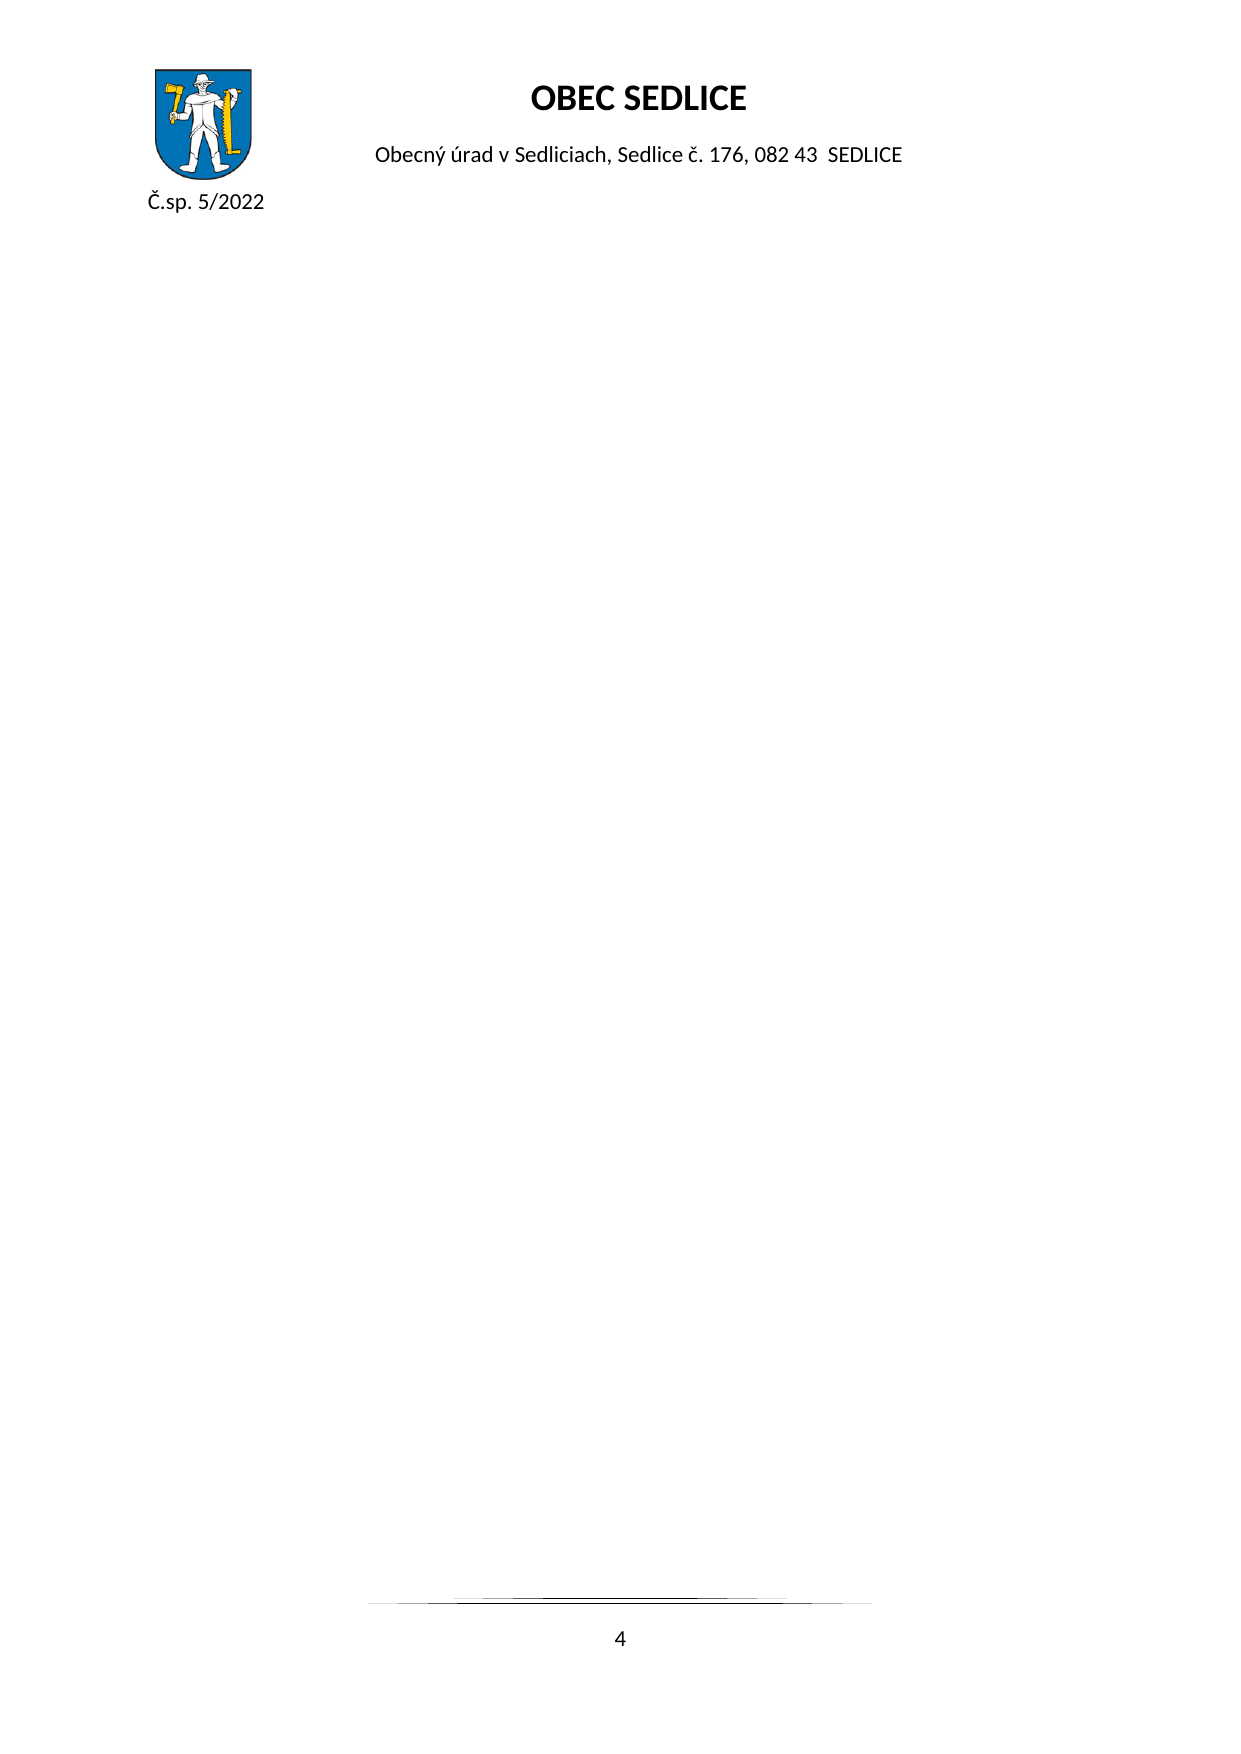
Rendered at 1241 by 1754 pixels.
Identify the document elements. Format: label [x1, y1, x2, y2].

picture [155, 69, 252, 180]
